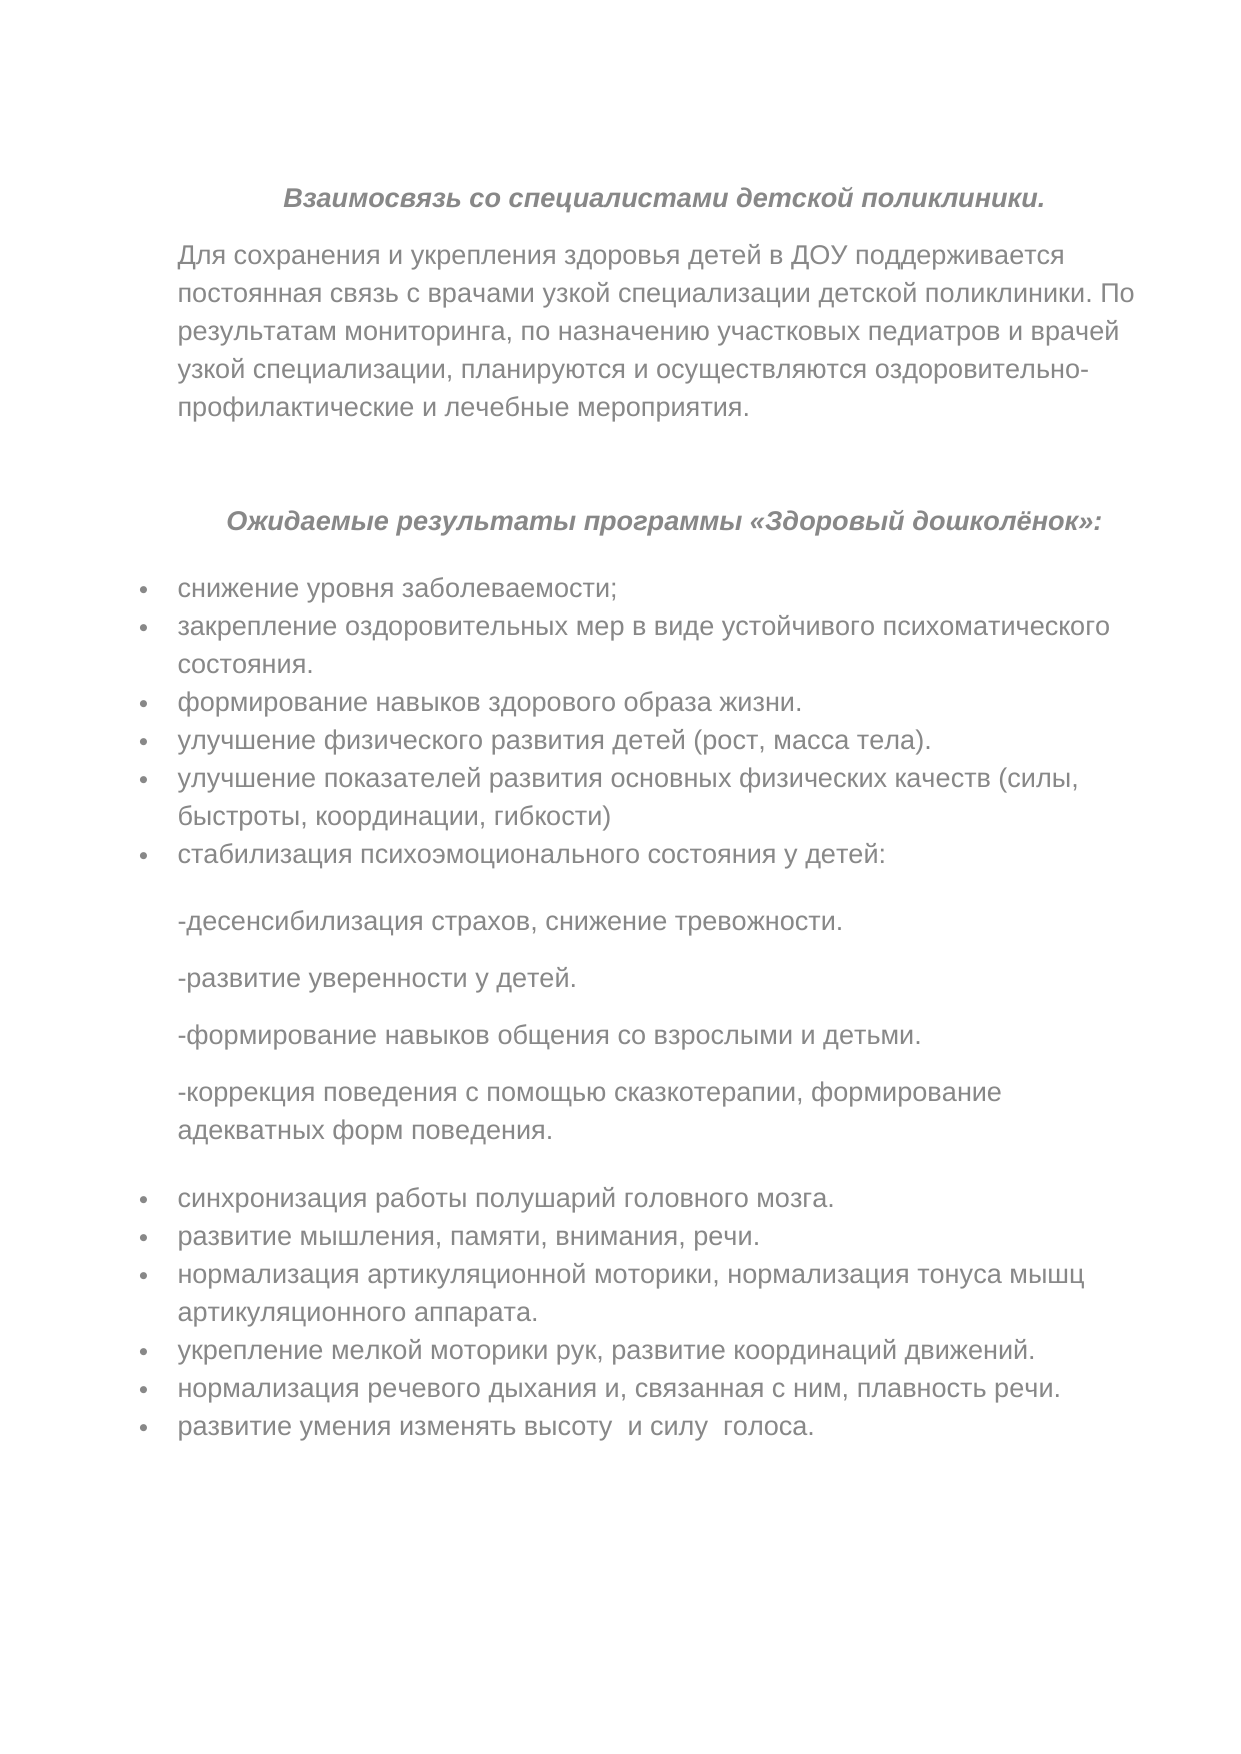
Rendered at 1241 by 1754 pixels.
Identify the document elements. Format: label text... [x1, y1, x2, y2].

list нормализация речевого дыхания и, связанная с ним, плавность речи. [140, 1365, 1152, 1403]
text -десенсибилизация страхов, снижение тревожности. [177, 899, 1152, 937]
text Для сохранения и укрепления здоровья детей в ДОУ поддерживается постоянная связь с врачами узкой специализации детской поликлиники. По результатам мониторинга, по назначению участковых педиатров и врачей узкой специализации, планируются и осуществляются оздоровительно-профилактические и лечебные мероприятия. [177, 232, 1152, 422]
text -формирование навыков общения со взрослыми и детьми. [177, 1013, 1152, 1051]
list формирование навыков здорового образа жизни. [140, 679, 1152, 717]
list снижение уровня заболеваемости; [140, 565, 1152, 603]
list улучшение физического развития детей (рост, масса тела). [140, 717, 1152, 755]
text -коррекция поведения с помощью сказкотерапии, формирование адекватных форм поведения. [177, 1069, 1152, 1146]
list улучшение показателей развития основных физических качеств (силы, быстроты, координации, гибкости) [140, 755, 1152, 831]
list стабилизация психоэмоционального состояния у детей: [140, 831, 1152, 869]
list укрепление мелкой моторики рук, развитие координаций движений. [140, 1327, 1152, 1365]
list развитие мышления, памяти, внимания, речи. [140, 1213, 1152, 1251]
list закрепление оздоровительных мер в виде устойчивого психоматического состояния. [140, 603, 1152, 679]
list нормализация артикуляционной моторики, нормализация тонуса мышц артикуляционного аппарата. [140, 1251, 1152, 1327]
text -развитие уверенности у детей. [177, 956, 1152, 994]
text Взаимосвязь со специалистами детской поликлиники. [177, 175, 1152, 213]
text Ожидаемые результаты программы «Здоровый дошколёнок»: [177, 498, 1152, 536]
list развитие умения изменять высоту и силу голоса. [140, 1403, 1152, 1441]
list синхронизация работы полушарий головного мозга. [140, 1175, 1152, 1213]
